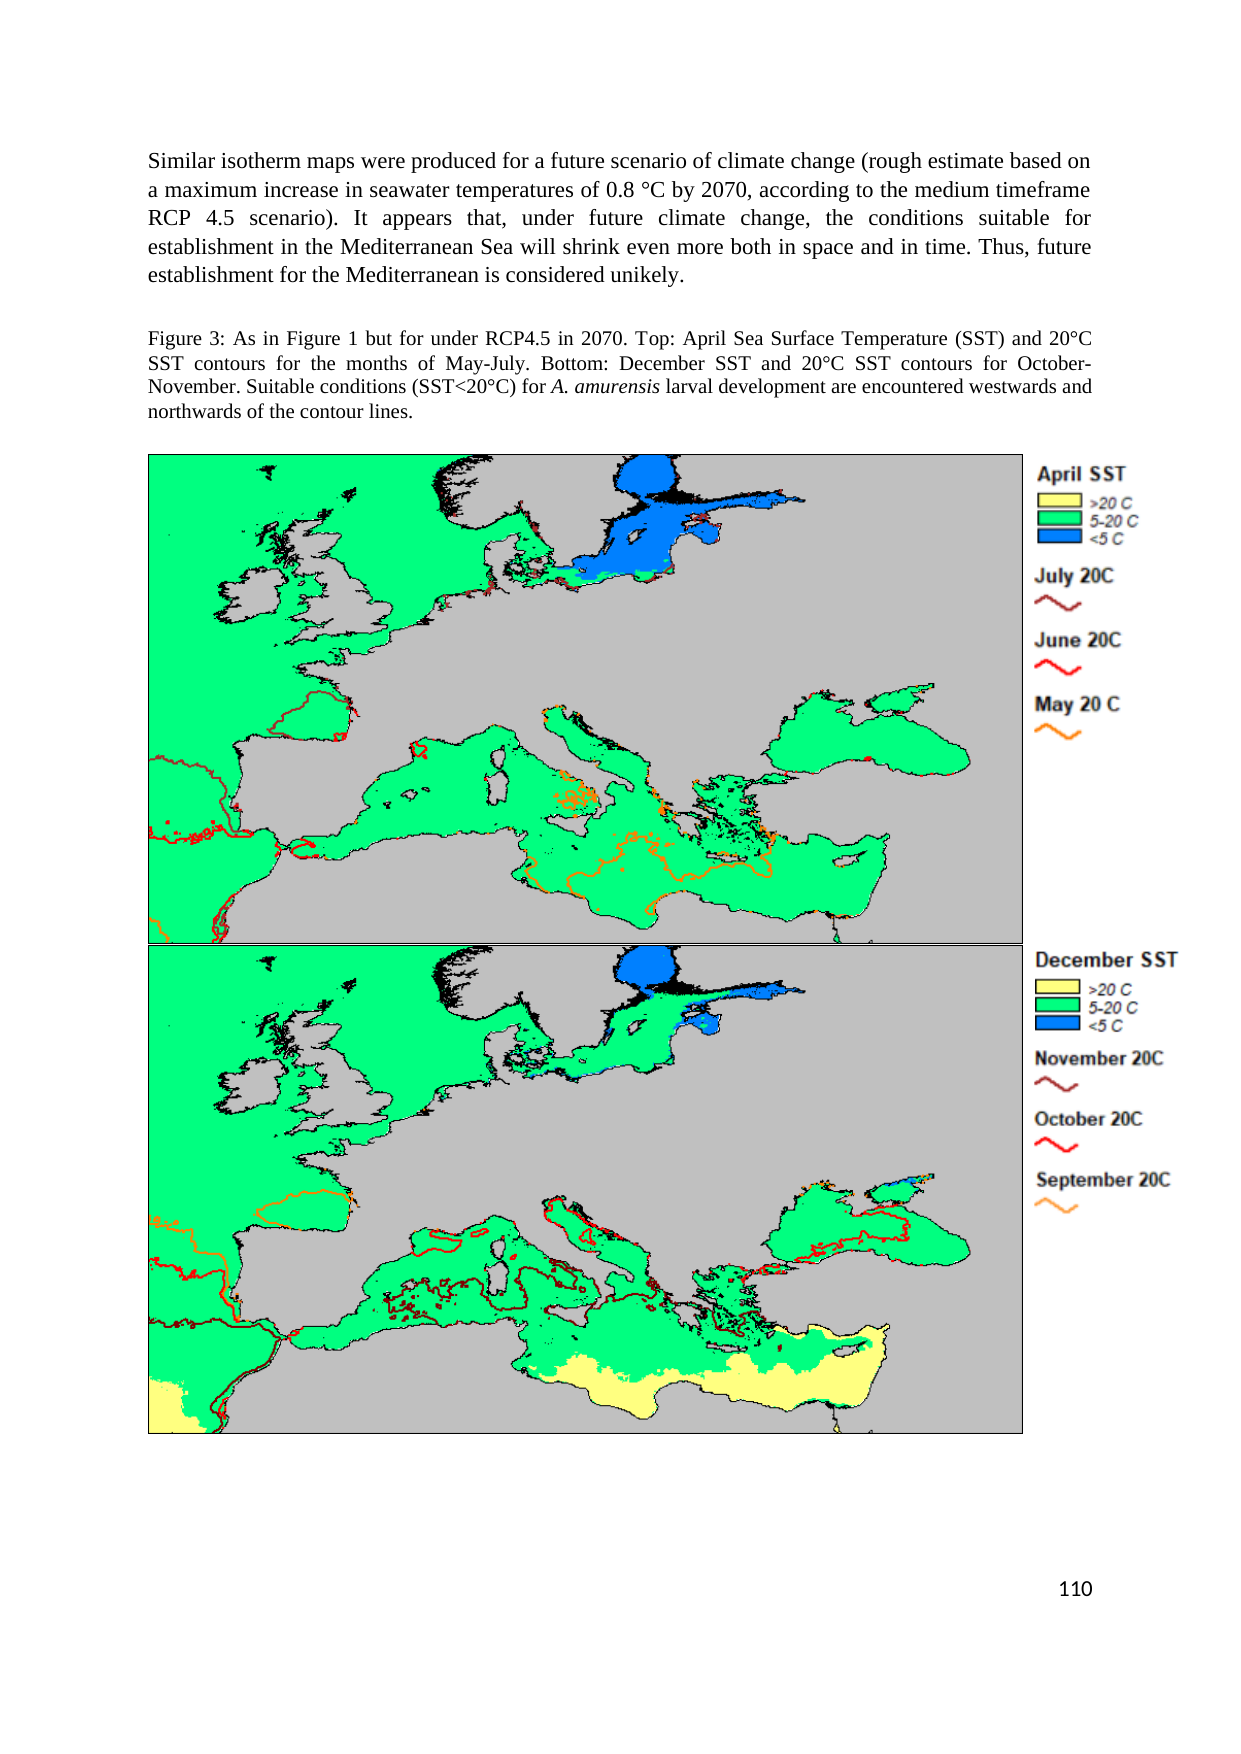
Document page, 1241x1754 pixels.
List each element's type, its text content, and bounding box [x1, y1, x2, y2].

picture [1033, 945, 1182, 1036]
picture [1033, 454, 1151, 556]
picture [1033, 1046, 1175, 1220]
picture [148, 945, 1023, 1434]
text Similar isotherm maps were produced for a future scenario of climate change (rough estimate based on a maximum increase in seawater temperatures of 0.8 °C by 2070, according to the medium timeframe RCP 4.5 scenario). It appears that, under future climate change, the conditions suitable for establishment in the Mediterranean Sea will shrink even more both in space and in time. Thus, future establishment for the Mediterranean is considered unikely. [148, 148, 1093, 288]
picture [148, 454, 1023, 944]
picture [1033, 559, 1124, 744]
text Figure 3: As in Figure 1 but for under RCP4.5 in 2070. Top: April Sea Surface Temperature (SST) and 20°C SST contours for the months of May-July. Bottom: December SST and 20°C SST contours for October-November. Suitable conditions (SST<20°C) for A. amurensis larval development are encountered westwards and northwards of the contour lines. [148, 326, 1093, 423]
